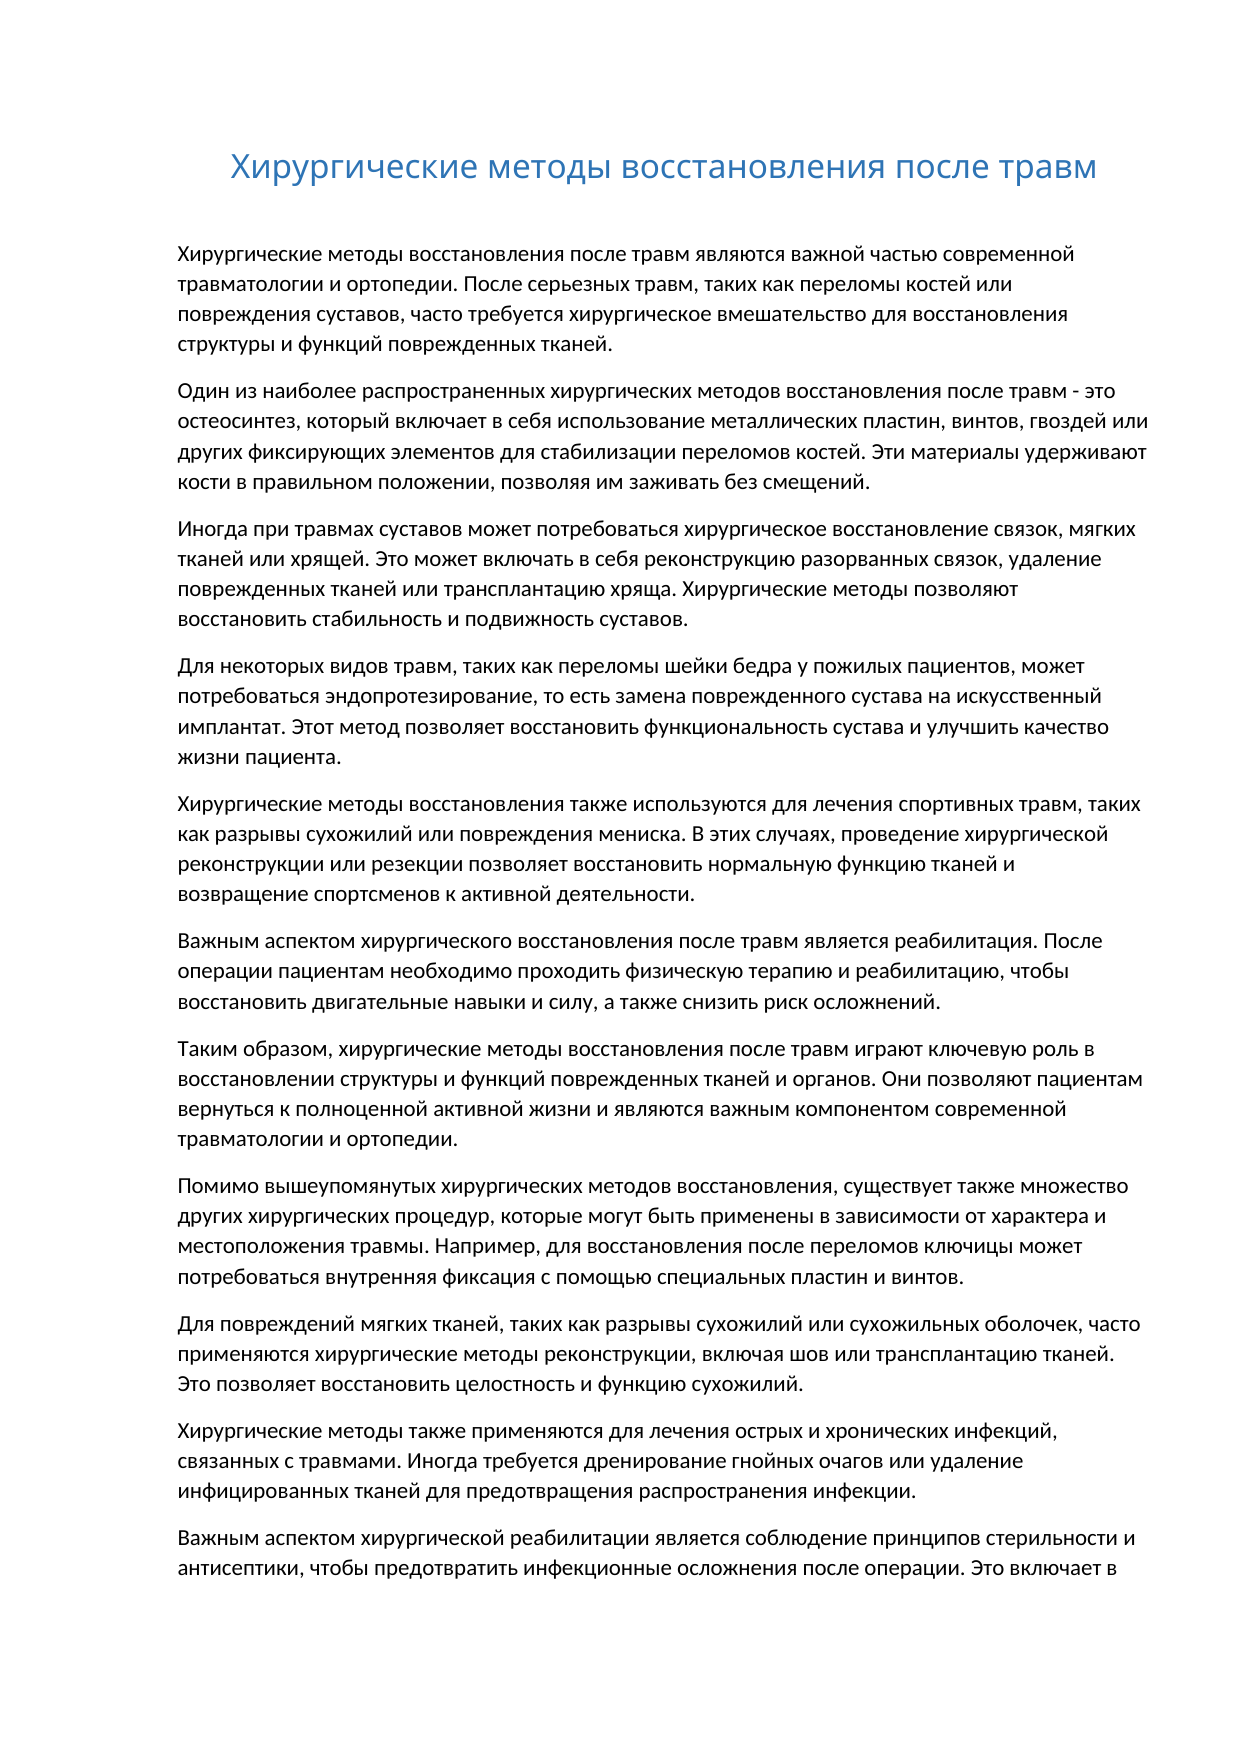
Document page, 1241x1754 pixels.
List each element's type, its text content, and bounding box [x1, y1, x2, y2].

text Важным аспектом хирургического восстановления после травм является реабилитация. После операции пациентам необходимо проходить физическую терапию и реабилитацию, чтобы восстановить двигательные навыки и силу, а также снизить риск осложнений. [177, 926, 1152, 1015]
text Один из наиболее распространенных хирургических методов восстановления после травм - это остеосинтез, который включает в себя использование металлических пластин, винтов, гвоздей или других фиксирующих элементов для стабилизации переломов костей. Эти материалы удерживают кости в правильном положении, позволяя им заживать без смещений. [177, 376, 1152, 495]
text Хирургические методы также применяются для лечения острых и хронических инфекций, связанных с травмами. Иногда требуется дренирование гнойных очагов или удаление инфицированных тканей для предотвращения распространения инфекции. [177, 1416, 1152, 1504]
subtitle Хирургические методы восстановления после травм [177, 143, 1152, 188]
text Для некоторых видов травм, таких как переломы шейки бедра у пожилых пациентов, может потребоваться эндопротезирование, то есть замена поврежденного сустава на искусственный имплантат. Этот метод позволяет восстановить функциональность сустава и улучшить качество жизни пациента. [177, 651, 1152, 770]
text Хирургические методы восстановления после травм являются важной частью современной травматологии и ортопедии. После серьезных травм, таких как переломы костей или повреждения суставов, часто требуется хирургическое вмешательство для восстановления структуры и функций поврежденных тканей. [177, 239, 1152, 358]
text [177, 1523, 1152, 1582]
text Таким образом, хирургические методы восстановления после травм играют ключевую роль в восстановлении структуры и функций поврежденных тканей и органов. Они позволяют пациентам вернуться к полноценной активной жизни и являются важным компонентом современной травматологии и ортопедии. [177, 1034, 1152, 1152]
text Иногда при травмах суставов может потребоваться хирургическое восстановление связок, мягких тканей или хрящей. Это может включать в себя реконструкцию разорванных связок, удаление поврежденных тканей или трансплантацию хряща. Хирургические методы позволяют восстановить стабильность и подвижность суставов. [177, 514, 1152, 633]
text Для повреждений мягких тканей, таких как разрывы сухожилий или сухожильных оболочек, часто применяются хирургические методы реконструкции, включая шов или трансплантацию тканей. Это позволяет восстановить целостность и функцию сухожилий. [177, 1309, 1152, 1397]
text Хирургические методы восстановления также используются для лечения спортивных травм, таких как разрывы сухожилий или повреждения мениска. В этих случаях, проведение хирургической реконструкции или резекции позволяет восстановить нормальную функцию тканей и возвращение спортсменов к активной деятельности. [177, 789, 1152, 908]
text Помимо вышеупомянутых хирургических методов восстановления, существует также множество других хирургических процедур, которые могут быть применены в зависимости от характера и местоположения травмы. Например, для восстановления после переломов ключицы может потребоваться внутренняя фиксация с помощью специальных пластин и винтов. [177, 1171, 1152, 1290]
